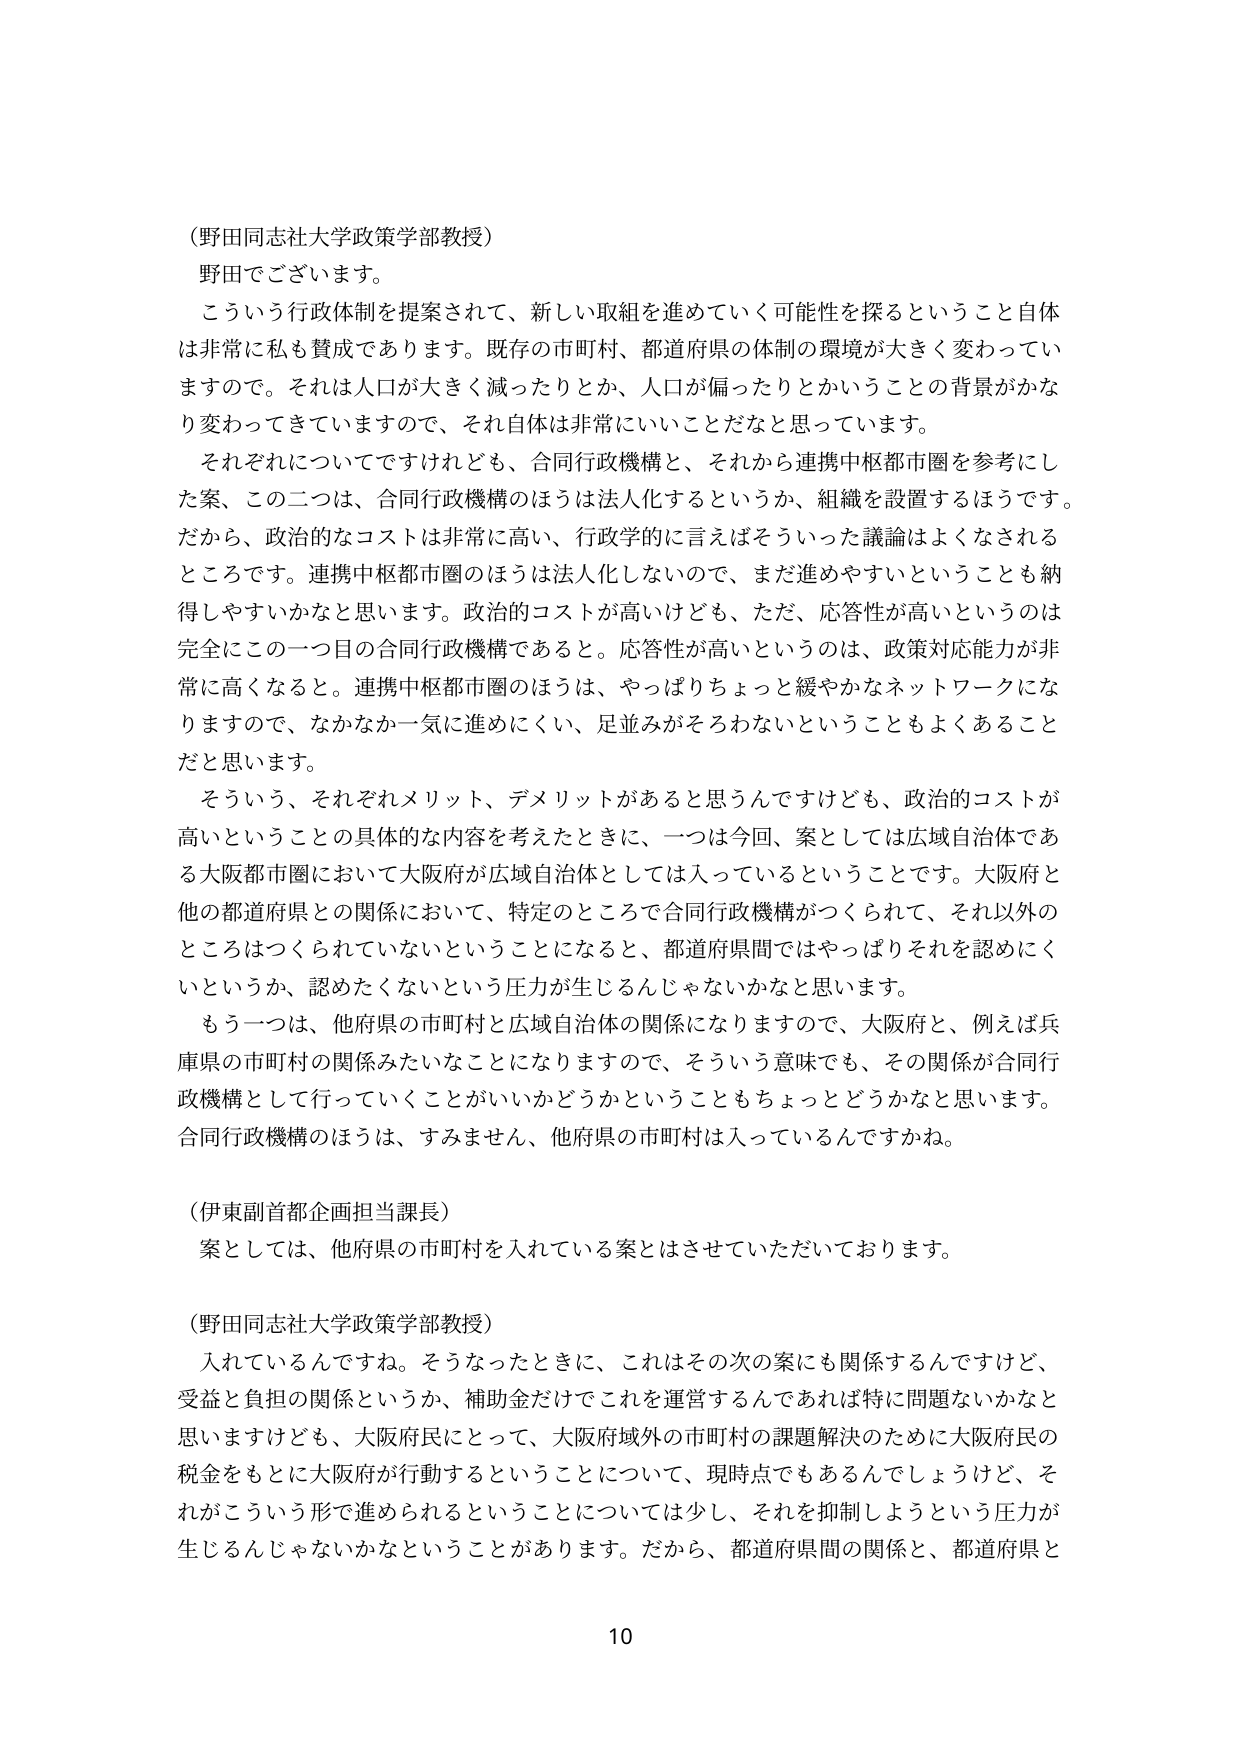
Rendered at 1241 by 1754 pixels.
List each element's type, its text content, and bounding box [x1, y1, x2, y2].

text そういう、それぞれメリット、デメリットがあると思うんですけども、政治的コストが高いということの具体的な内容を考えたときに、一つは今回、案としては広域自治体である大阪都市圏において大阪府が広域自治体としては入っているということです。大阪府と他の都道府県との関係において、特定のところで合同行政機構がつくられて、それ以外のところはつくられていないということになると、都道府県間ではやっぱりそれを認めにくいというか、認めたくないという圧力が生じるんじゃないかなと思います。 [177, 779, 1063, 1004]
text こういう行政体制を提案されて、新しい取組を進めていく可能性を探るということ自体は非常に私も賛成であります。既存の市町村、都道府県の体制の環境が大きく変わっていますので。それは人口が大きく減ったりとか、人口が偏ったりとかいうことの背景がかなり変わってきていますので、それ自体は非常にいいことだなと思っています。 [177, 292, 1063, 442]
text （伊東副首都企画担当課長） [177, 1192, 1063, 1229]
text 案としては、他府県の市町村を入れている案とはさせていただいております。 [177, 1229, 1063, 1267]
text （野田同志社大学政策学部教授） [177, 217, 1063, 254]
text 野田でございます。 [177, 254, 1063, 292]
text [177, 1342, 1063, 1567]
text もう一つは、他府県の市町村と広域自治体の関係になりますので、大阪府と、例えば兵庫県の市町村の関係みたいなことになりますので、そういう意味でも、その関係が合同行政機構として行っていくことがいいかどうかということもちょっとどうかなと思います。合同行政機構のほうは、すみません、他府県の市町村は入っているんですかね。 [177, 1004, 1063, 1154]
text （野田同志社大学政策学部教授） [177, 1304, 1063, 1342]
text それぞれについてですけれども、合同行政機構と、それから連携中枢都市圏を参考にした案、この二つは、合同行政機構のほうは法人化するというか、組織を設置するほうです。だから、政治的なコストは非常に高い、行政学的に言えばそういった議論はよくなされるところです。連携中枢都市圏のほうは法人化しないので、まだ進めやすいということも納得しやすいかなと思います。政治的コストが高いけども、ただ、応答性が高いというのは完全にこの一つ目の合同行政機構であると。応答性が高いというのは、政策対応能力が非常に高くなると。連携中枢都市圏のほうは、やっぱりちょっと緩やかなネットワークになりますので、なかなか一気に進めにくい、足並みがそろわないということもよくあることだと思います。 [177, 442, 1063, 779]
